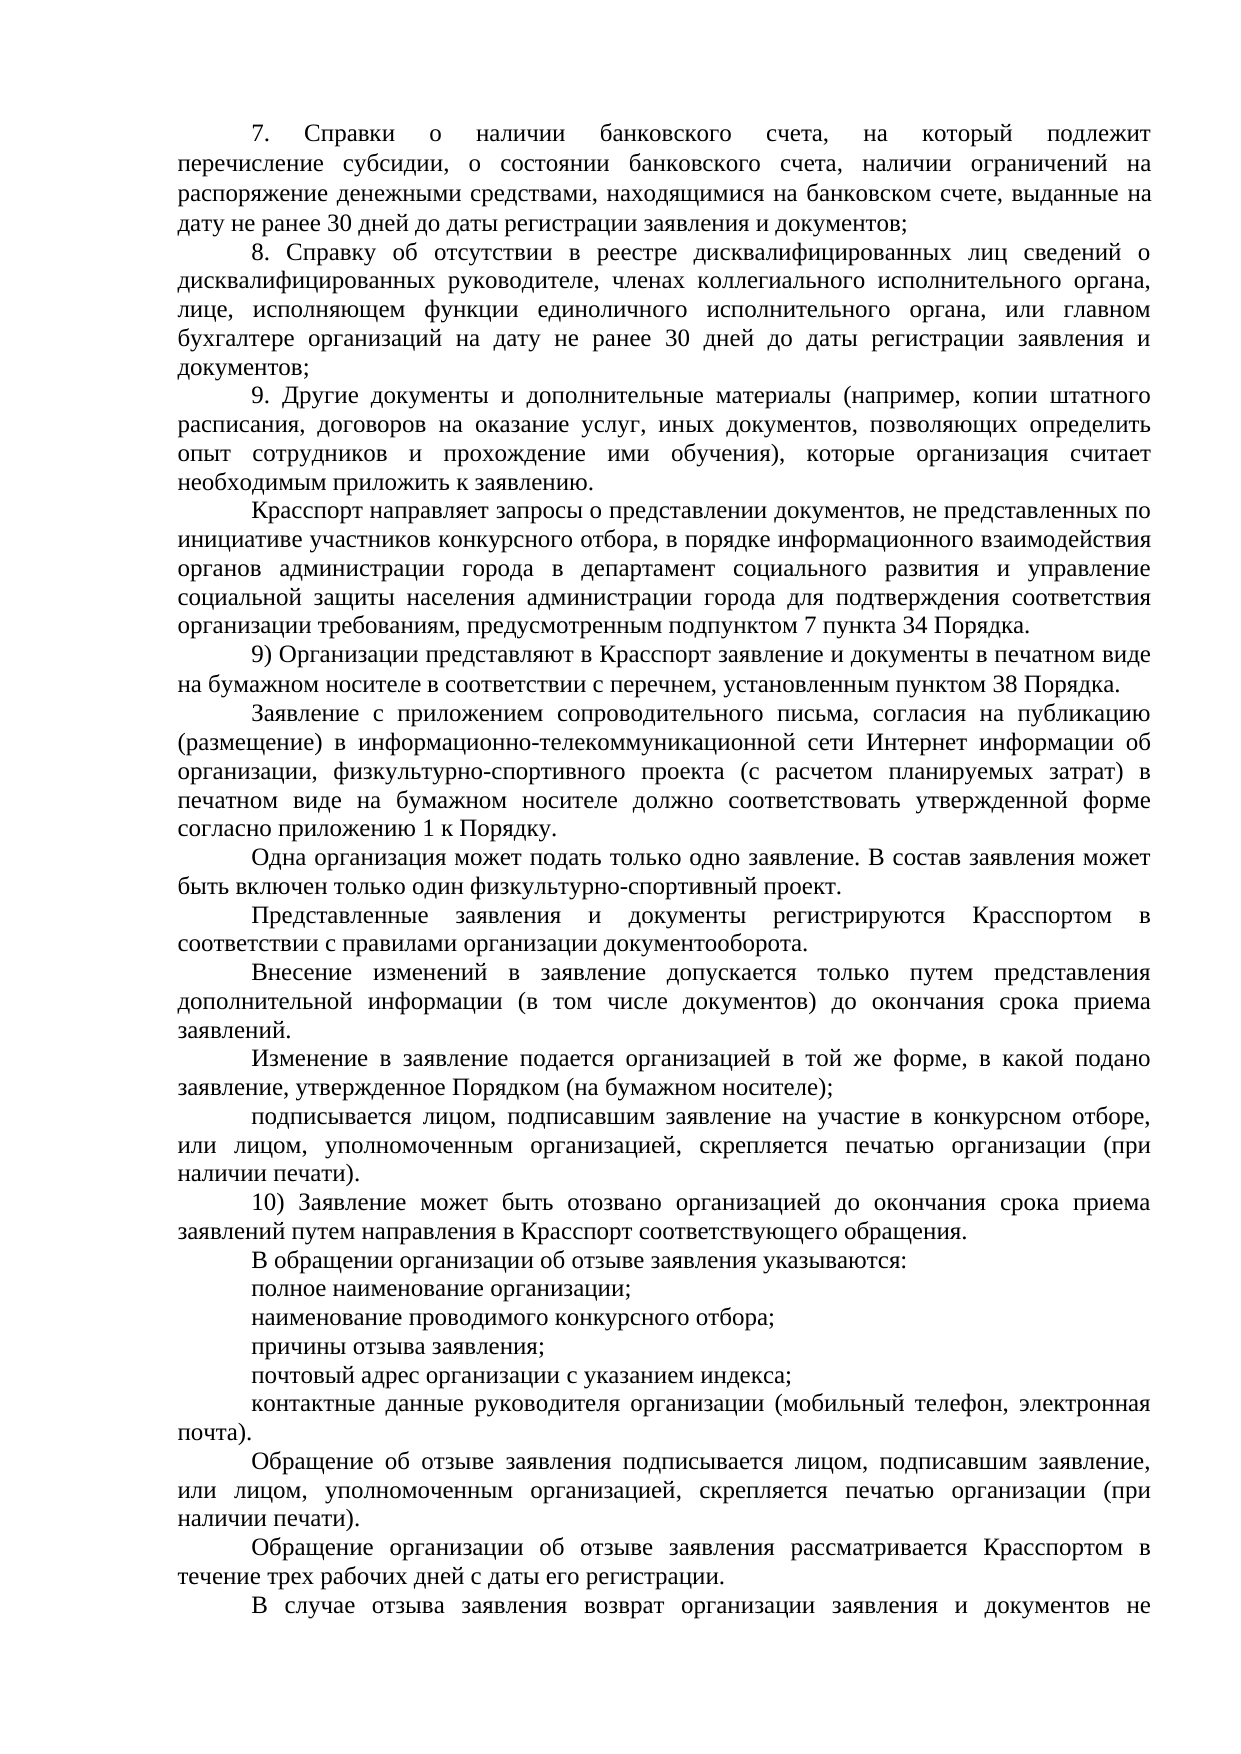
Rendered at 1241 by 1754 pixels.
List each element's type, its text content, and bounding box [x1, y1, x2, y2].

text Красспорт направляет запросы о представлении документов, не представленных по инициативе участников конкурсного отбора, в порядке информационного взаимодействия органов администрации города в департамент социального развития и управление социальной защиты населения администрации города для подтверждения соответствия организации требованиям, предусмотренным подпунктом 7 пункта 34 Порядка. [177, 495, 1152, 639]
text Заявление с приложением сопроводительного письма, согласия на публикацию (размещение) в информационно-телекоммуникационной сети Интернет информации об организации, физкультурно-спортивного проекта (с расчетом планируемых затрат) в печатном виде на бумажном носителе должно соответствовать утвержденной форме согласно приложению 1 к Порядку. [177, 698, 1152, 842]
text Обращение об отзыве заявления подписывается лицом, подписавшим заявление, или лицом, уполномоченным организацией, скрепляется печатью организации (при наличии печати). [177, 1446, 1152, 1532]
text причины отзыва заявления; [177, 1331, 1152, 1360]
text 9. Другие документы и дополнительные материалы (например, копии штатного расписания, договоров на оказание услуг, иных документов, позволяющих определить опыт сотрудников и прохождение ими обучения), которые организация считает необходимым приложить к заявлению. [177, 380, 1152, 495]
text 10) Заявление может быть отозвано организацией до окончания срока приема заявлений путем направления в Красспорт соответствующего обращения. [177, 1187, 1152, 1245]
text 9) Организации представляют в Красспорт заявление и документы в печатном виде на бумажном носителе в соответствии с перечнем, установленным пунктом 38 Порядка. [177, 639, 1152, 698]
text Внесение изменений в заявление допускается только путем представления дополнительной информации (в том числе документов) до окончания срока приема заявлений. [177, 957, 1152, 1043]
text контактные данные руководителя организации (мобильный телефон, электронная почта). [177, 1388, 1152, 1446]
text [177, 1590, 1152, 1618]
text полное наименование организации; [177, 1273, 1152, 1302]
text почтовый адрес организации с указанием индекса; [177, 1360, 1152, 1388]
text Одна организация может подать только одно заявление. В состав заявления может быть включен только один физкультурно-спортивный проект. [177, 842, 1152, 900]
text Изменение в заявление подается организацией в той же форме, в какой подано заявление, утвержденное Порядком (на бумажном носителе); [177, 1043, 1152, 1101]
text 8. Справку об отсутствии в реестре дисквалифицированных лиц сведений о дисквалифицированных руководителе, членах коллегиального исполнительного органа, лице, исполняющем функции единоличного исполнительного органа, или главном бухгалтере организаций на дату не ранее 30 дней до даты регистрации заявления и документов; [177, 237, 1152, 380]
text 7. Справки о наличии банковского счета, на который подлежит перечисление субсидии, о состоянии банковского счета, наличии ограничений на распоряжение денежными средствами, находящимися на банковском счете, выданные на дату не ранее 30 дней до даты регистрации заявления и документов; [177, 118, 1152, 237]
text Обращение организации об отзыве заявления рассматривается Красспортом в течение трех рабочих дней с даты его регистрации. [177, 1532, 1152, 1590]
text подписывается лицом, подписавшим заявление на участие в конкурсном отборе, или лицом, уполномоченным организацией, скрепляется печатью организации (при наличии печати). [177, 1101, 1152, 1187]
text Представленные заявления и документы регистрируются Красспортом в соответствии с правилами организации документооборота. [177, 900, 1152, 957]
text наименование проводимого конкурсного отбора; [177, 1302, 1152, 1331]
text В обращении организации об отзыве заявления указываются: [177, 1245, 1152, 1273]
